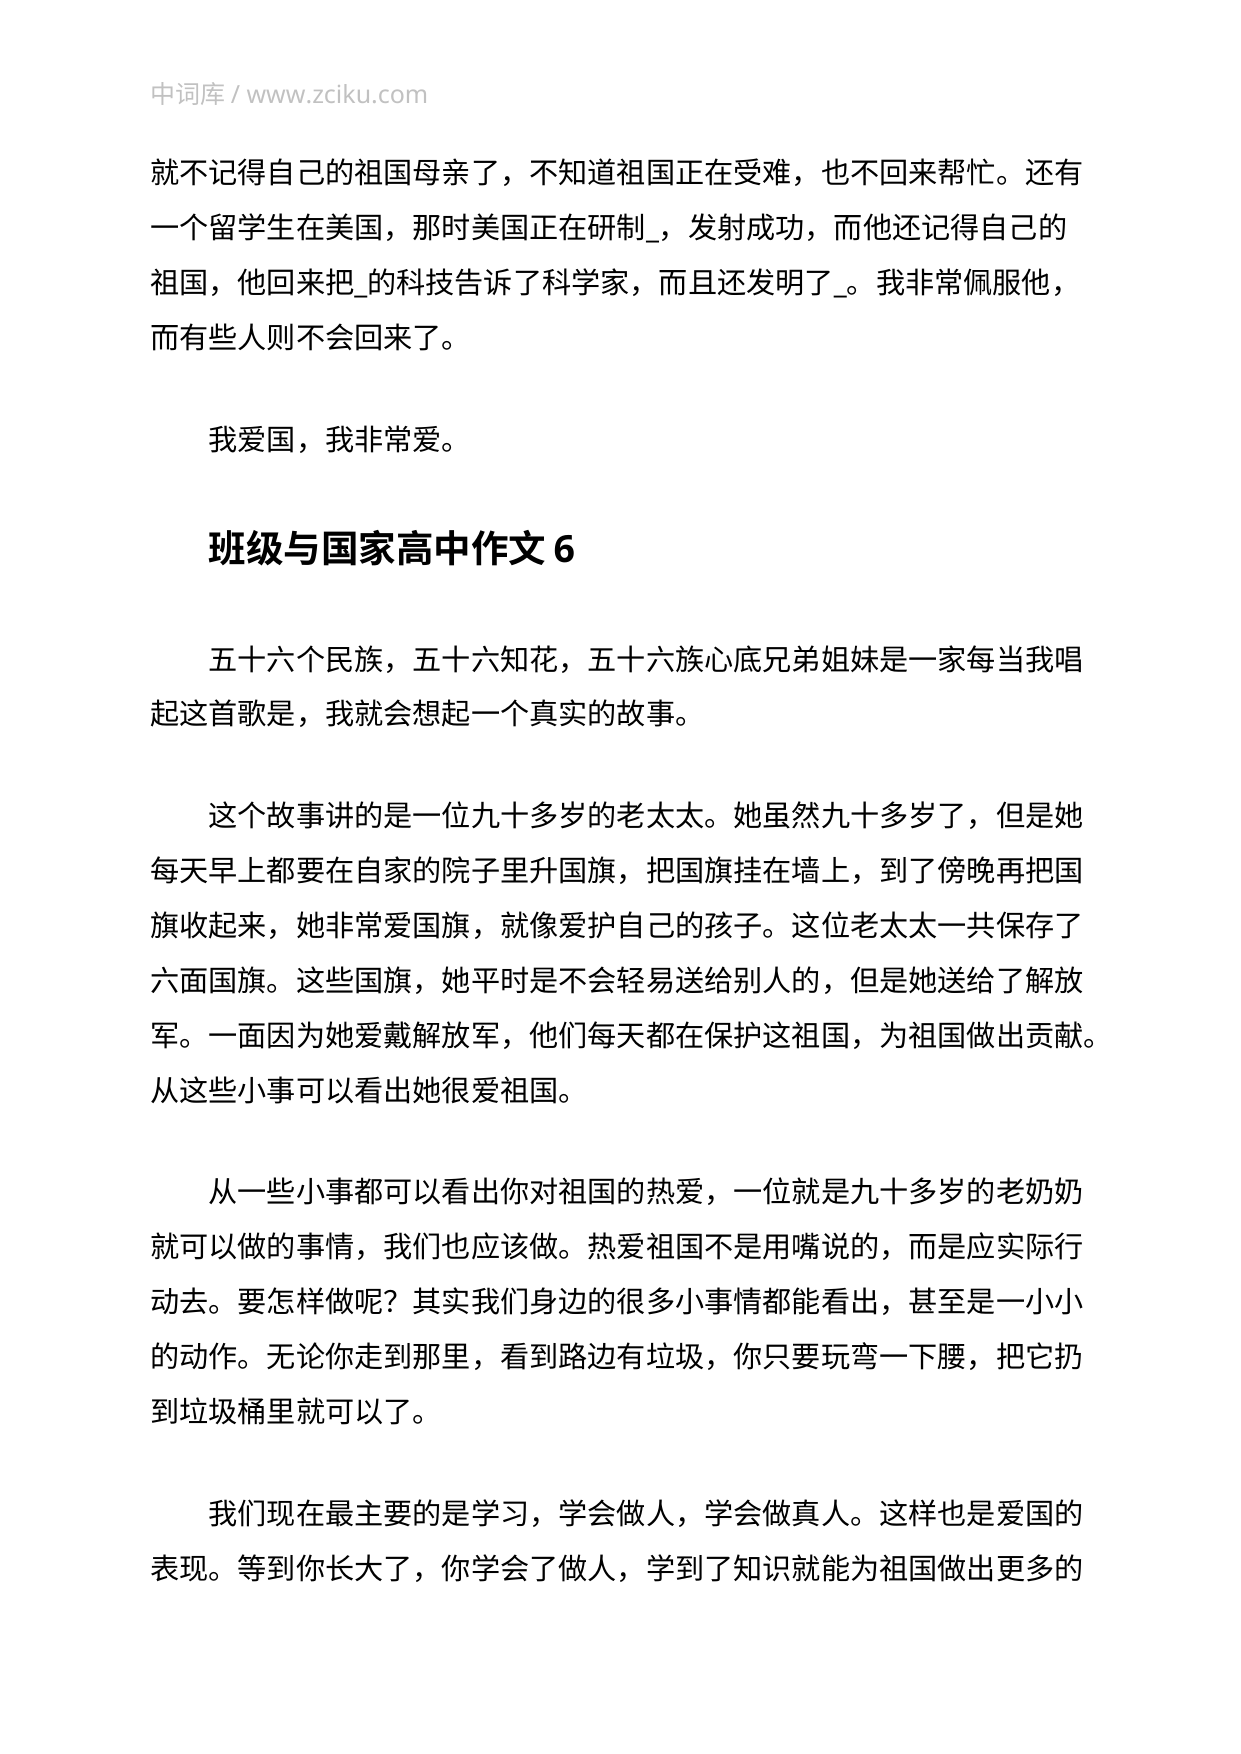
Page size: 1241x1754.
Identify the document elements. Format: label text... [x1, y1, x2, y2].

text 班级与国家高中作文6 [150, 518, 1090, 573]
text 从一些小事都可以看出你对祖国的热爱，一位就是九十多岁的老奶奶就可以做的事情，我们也应该做。热爱祖国不是用嘴说的，而是应实际行动去。要怎样做呢？其实我们身边的很多小事情都能看出，甚至是一小小的动作。无论你走到那里，看到路边有垃圾，你只要玩弯一下腰，把它扔到垃圾桶里就可以了。 [150, 1169, 1090, 1431]
text 五十六个民族，五十六知花，五十六族心底兄弟姐妹是一家每当我唱起这首歌是，我就会想起一个真实的故事。 [150, 636, 1090, 733]
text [150, 150, 1090, 357]
text 我爱国，我非常爱。 [150, 417, 1090, 459]
text 这个故事讲的是一位九十多岁的老太太。她虽然九十多岁了，但是她每天早上都要在自家的院子里升国旗，把国旗挂在墙上，到了傍晚再把国旗收起来，她非常爱国旗，就像爱护自己的孩子。这位老太太一共保存了六面国旗。这些国旗，她平时是不会轻易送给别人的，但是她送给了解放军。一面因为她爱戴解放军，他们每天都在保护这祖国，为祖国做出贡献。从这些小事可以看出她很爱祖国。 [150, 793, 1090, 1109]
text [150, 1490, 1090, 1587]
